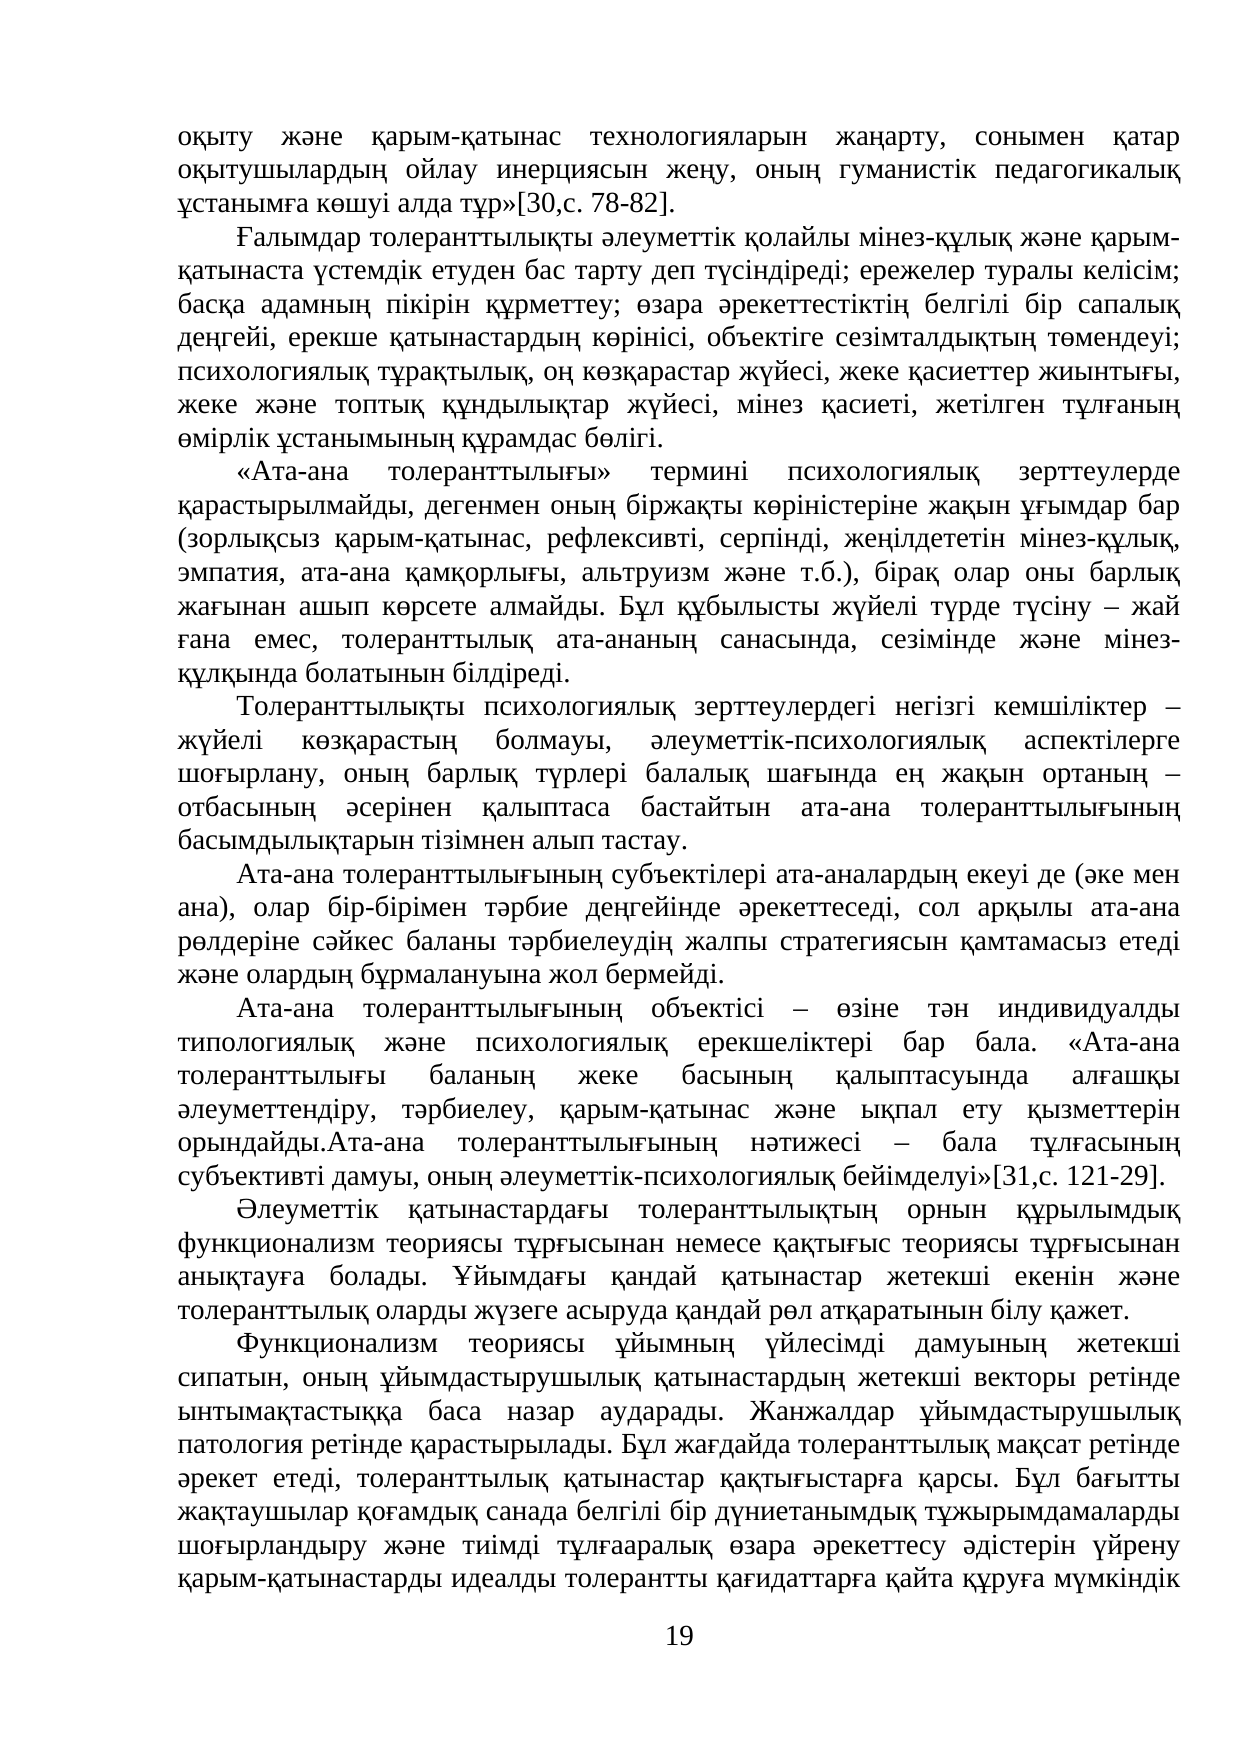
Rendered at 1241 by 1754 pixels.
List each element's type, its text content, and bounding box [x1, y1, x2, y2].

text Ата-ана толеранттылығының объектісі – өзіне тән индивидуалды типологиялық және психологиялық ерекшеліктері бар бала. «Ата-ана толеранттылығы баланың жеке басының қалыптасуында алғашқы әлеуметтендіру, тәрбиелеу, қарым-қатынас және ықпал ету қызметтерін орындайды.Ата-ана толеранттылығының нәтижесі – бала тұлғасының субъективті дамуы, оның әлеуметтік-психологиялық бейімделуі»[31,с. 121-29]. [177, 990, 1181, 1191]
text Толеранттылықты психологиялық зерттеулердегі негізгі кемшіліктер – жүйелі көзқарастың болмауы, әлеуметтік-психологиялық аспектілерге шоғырлану, оның барлық түрлері балалық шағында ең жақын ортаның – отбасының әсерінен қалыптаса бастайтын ата-ана толеранттылығының басымдылықтарын тізімнен алып тастау. [177, 688, 1181, 856]
text Ғалымдар толеранттылықты әлеуметтік қолайлы мінез-құлық және қарым-қатынаста үстемдік етуден бас тарту деп түсіндіреді; ережелер туралы келісім; басқа адамның пікірін құрметтеу; өзара әрекеттестіктің белгілі бір сапалық деңгейі, ерекше қатынастардың көрінісі, объектіге сезімталдықтың төмендеуі; психологиялық тұрақтылық, оң көзқарастар жүйесі, жеке қасиеттер жиынтығы, жеке және топтық құндылықтар жүйесі, мінез қасиеті, жетілген тұлғаның өмірлік ұстанымының құрамдас бөлігі. [177, 219, 1181, 453]
text Ата-ана толеранттылығының субъектілері ата-аналардың екеуі де (әке мен ана), олар бір-бірімен тәрбие деңгейінде әрекеттеседі, сол арқылы ата-ана рөлдеріне сәйкес баланы тәрбиелеудің жалпы стратегиясын қамтамасыз етеді және олардың бұрмалануына жол бермейді. [177, 856, 1181, 990]
text Әлеуметтік қатынастардағы толеранттылықтың орнын құрылымдық функционализм теориясы тұрғысынан немесе қақтығыс теориясы тұрғысынан анықтауға болады. Ұйымдағы қандай қатынастар жетекші екенін және толеранттылық оларды жүзеге асыруда қандай рөл атқаратынын білу қажет. [177, 1191, 1181, 1326]
text «Ата-ана толеранттылығы» термині психологиялық зерттеулерде қарастырылмайды, дегенмен оның біржақты көріністеріне жақын ұғымдар бар (зорлықсыз қарым-қатынас, рефлексивті, серпінді, жеңілдететін мінез-құлық, эмпатия, ата-ана қамқорлығы, альтруизм және т.б.), бірақ олар оны барлық жағынан ашып көрсете алмайды. Бұл құбылысты жүйелі түрде түсіну – жай ғана емес, толеранттылық ата-ананың санасында, сезімінде және мінез-құлқында болатынын білдіреді. [177, 453, 1181, 688]
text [177, 118, 1181, 219]
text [177, 1326, 1181, 1594]
